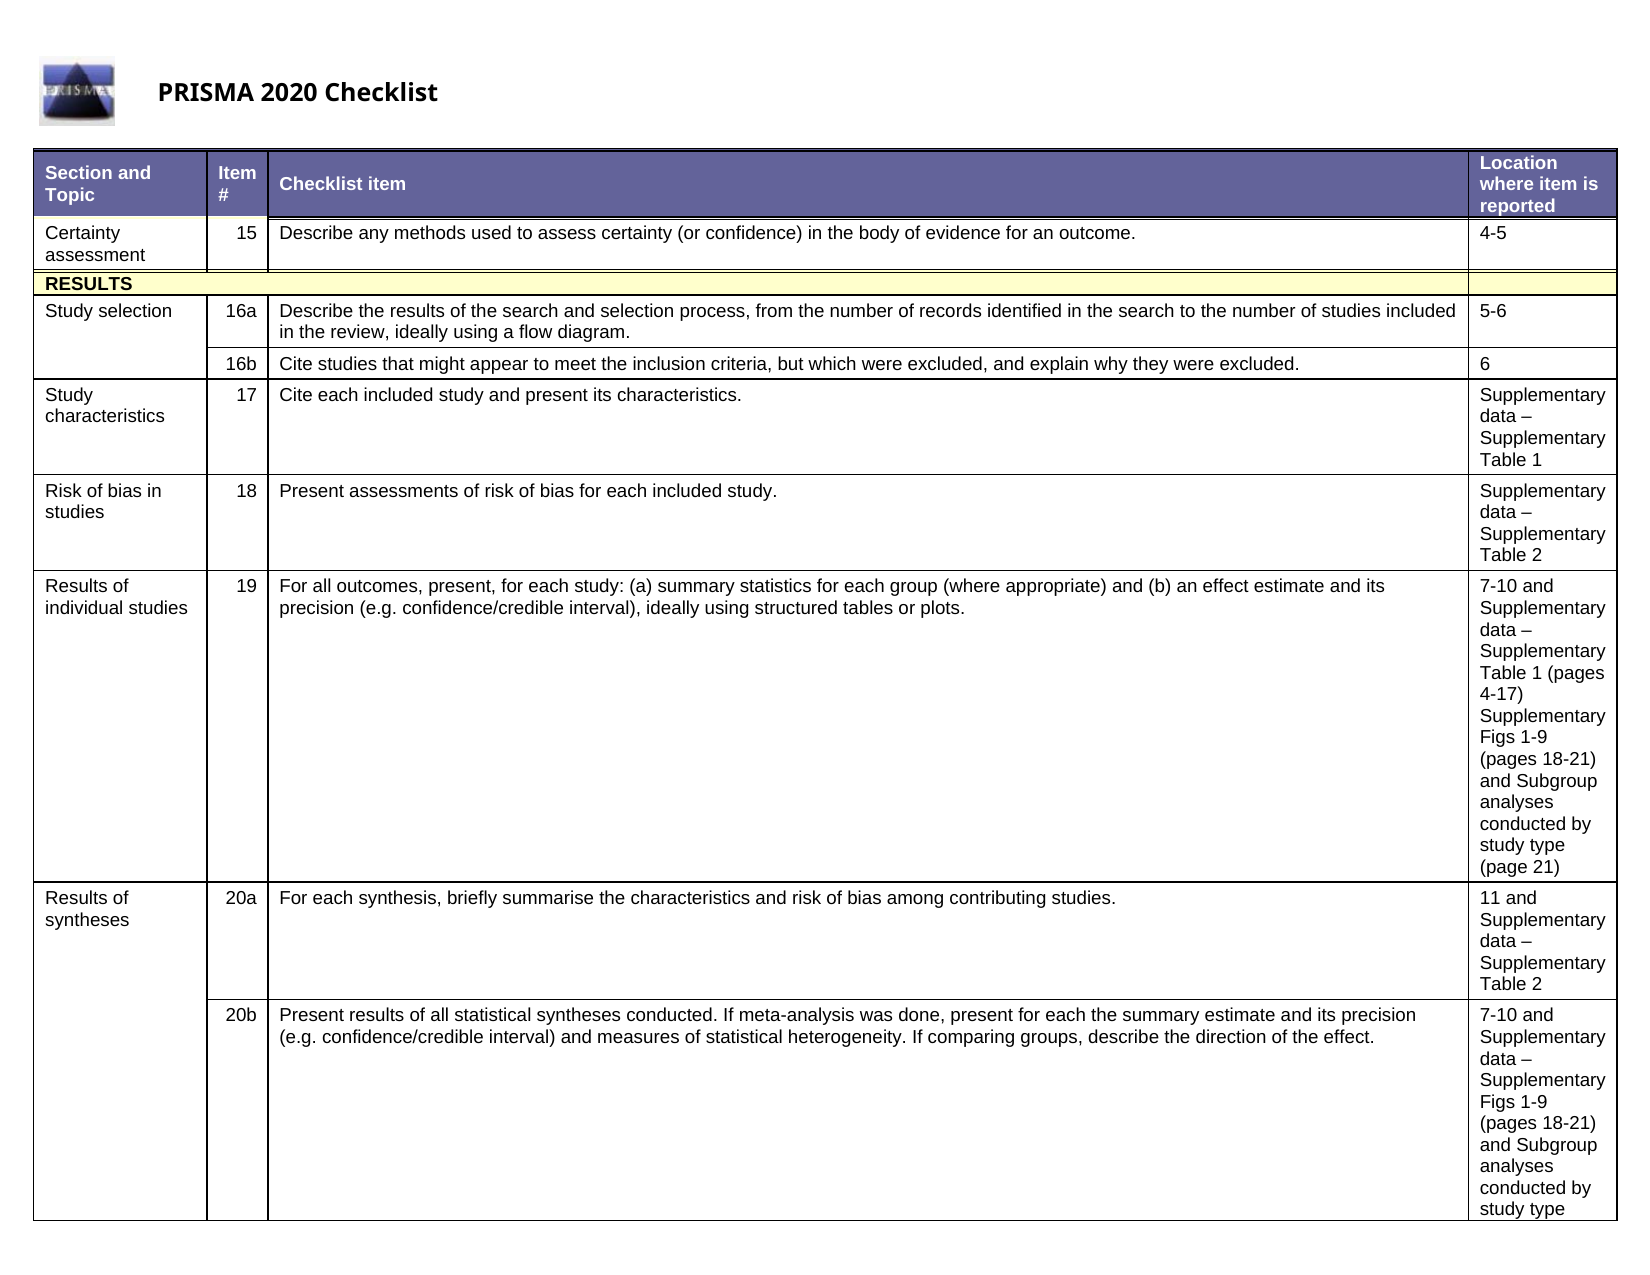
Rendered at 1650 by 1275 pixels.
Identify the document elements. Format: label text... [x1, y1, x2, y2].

table_header Item # [208, 152, 267, 216]
table_cell 17 [208, 380, 267, 474]
table_cell Results of individual studies [34, 571, 206, 881]
table_cell Supplementary data – Supplementary Table 1 [1469, 380, 1616, 474]
table_cell 6 [1469, 348, 1616, 378]
table_cell 16a [208, 296, 267, 347]
table_cell 7-10 and Supplementary data – Supplementary Table 1 (pages 4-17) Supplementary Figs 1-9 (pages 18-21) and Subgroup analyses conducted by study type (page 21) [1469, 571, 1616, 881]
table_cell 15 [208, 219, 267, 269]
table_cell 5-6 [1469, 296, 1616, 347]
table_cell Risk of bias in studies [34, 475, 206, 570]
table_header Checklist item [269, 152, 1468, 216]
picture [39, 56, 115, 126]
table_cell Describe any methods used to assess certainty (or confidence) in the body of evidence for an outcome. [269, 220, 1468, 269]
table_cell 20b [208, 1000, 267, 1220]
table_cell For each synthesis, briefly summarise the characteristics and risk of bias among contributing studies. [269, 883, 1468, 999]
table_cell Present assessments of risk of bias for each included study. [269, 475, 1468, 570]
table_cell Study characteristics [34, 380, 206, 474]
table_cell 19 [208, 571, 267, 881]
table_cell 16b [208, 348, 267, 378]
table_cell Study selection [34, 296, 206, 378]
table_cell Supplementary data – Supplementary Table 2 [1469, 475, 1616, 570]
table_header Location where item is reported [1469, 152, 1616, 216]
table_cell Results of syntheses [34, 883, 206, 1220]
table_cell Cite each included study and present its characteristics. [269, 380, 1468, 474]
table_cell For all outcomes, present, for each study: (a) summary statistics for each group (where appropriate) and (b) an effect estimate and its precision (e.g. confidence/credible interval), ideally using structured tables or plots. [269, 571, 1468, 881]
table_cell 20a [208, 883, 267, 999]
table_cell Describe the results of the search and selection process, from the number of records identified in the search to the number of studies included in the review, ideally using a flow diagram. [269, 296, 1468, 347]
table_cell RESULTS [34, 273, 1468, 294]
table_cell Certainty assessment [34, 219, 206, 269]
table_cell 7-10 and Supplementary data –Supplementary Figs 1-9 (pages 18-21) and Subgroup analyses conducted by study type (page 21) [1469, 1000, 1616, 1220]
table_cell [1469, 273, 1616, 294]
table_cell 4-5 [1469, 220, 1616, 269]
table_cell 18 [208, 475, 267, 570]
table_header Section and Topic [34, 152, 206, 216]
table_cell Cite studies that might appear to meet the inclusion criteria, but which were excluded, and explain why they were excluded. [269, 348, 1468, 378]
table_cell 11 and Supplementary data – Supplementary Table 2 [1469, 883, 1616, 999]
